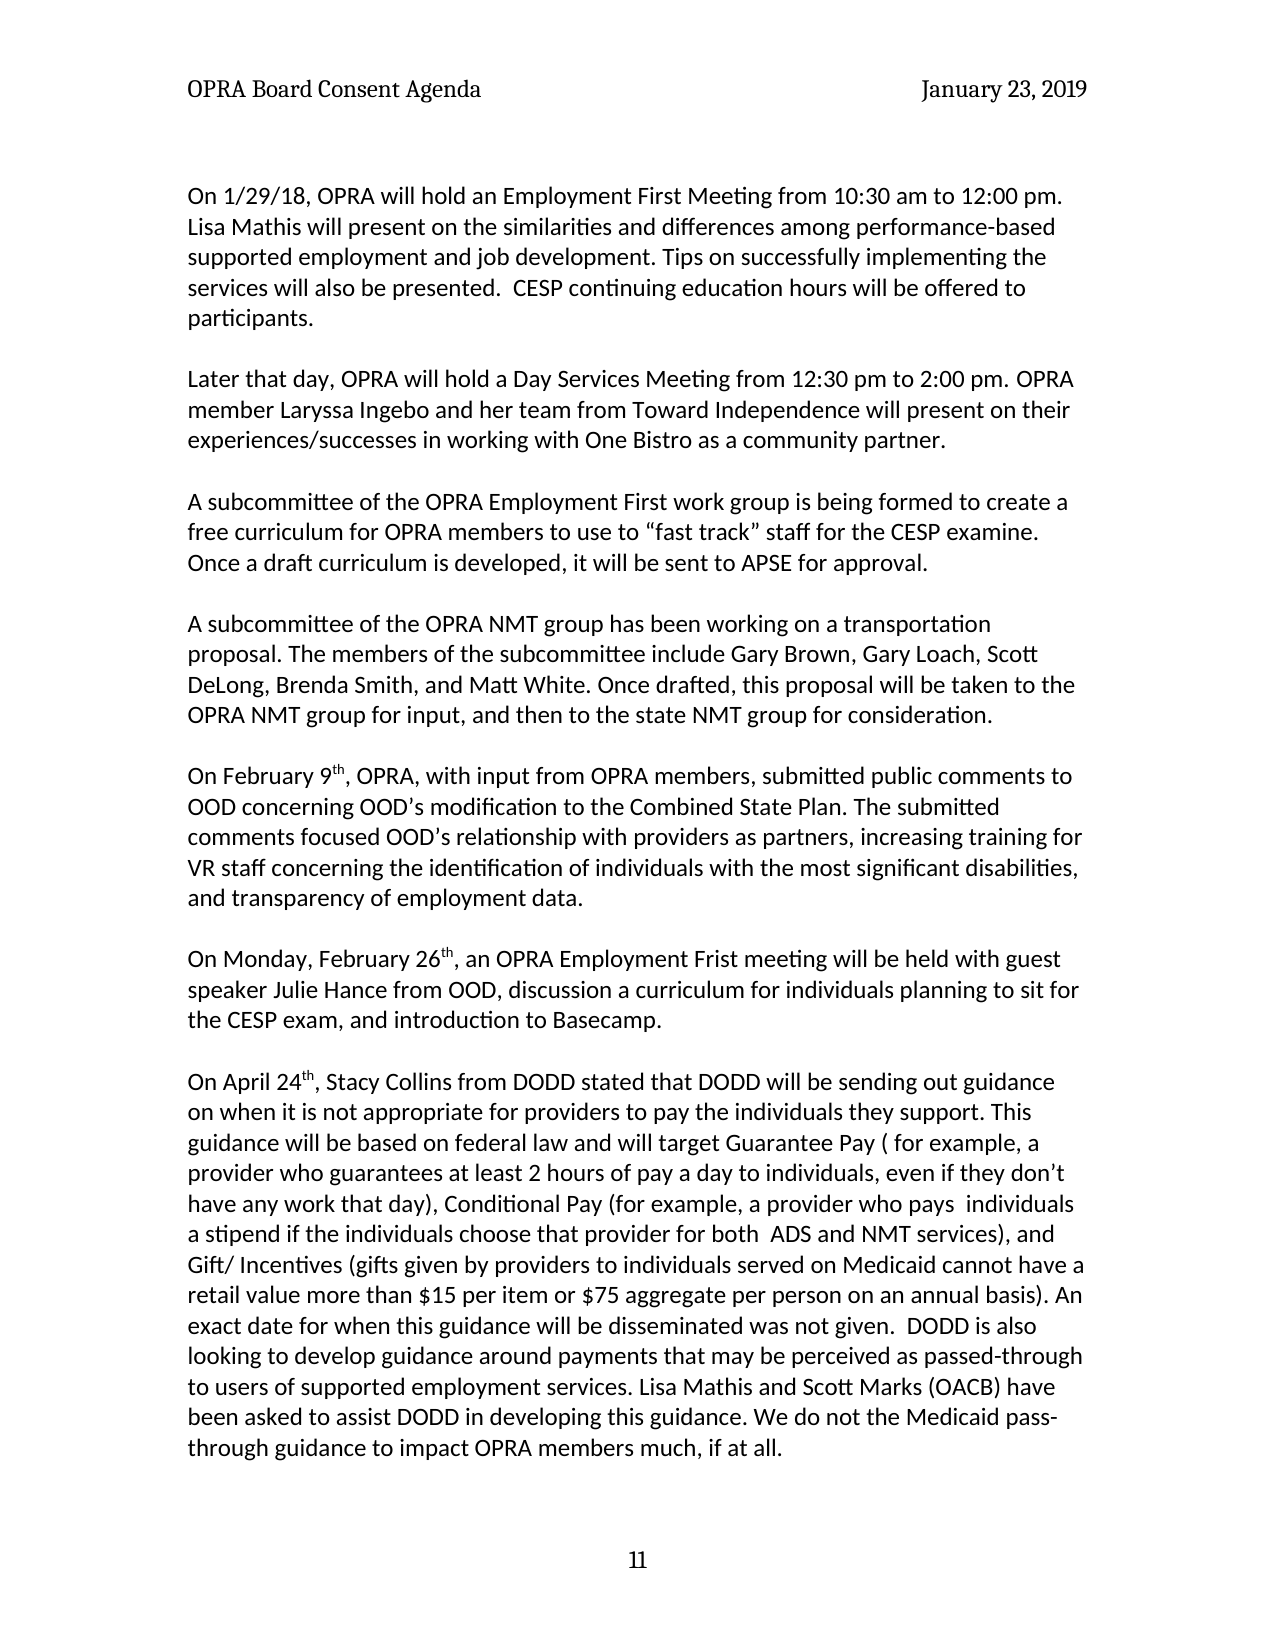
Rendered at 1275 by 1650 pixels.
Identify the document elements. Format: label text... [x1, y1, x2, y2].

text On April 24th, Stacy Collins from DODD stated that DODD will be sending out guidance on when it is not appropriate for providers to pay the individuals they support. This guidance will be based on federal law and will target Guarantee Pay ( for example, a provider who guarantees at least 2 hours of pay a day to individuals, even if they don’t have any work that day), Conditional Pay (for example, a provider who pays individuals a stipend if the individuals choose that provider for both ADS and NMT services), and Gift/ Incentives (gifts given by providers to individuals served on Medicaid cannot have a retail value more than $15 per item or $75 aggregate per person on an annual basis). An exact date for when this guidance will be disseminated was not given. DODD is also looking to develop guidance around payments that may be perceived as passed-through to users of supported employment services. Lisa Mathis and Scott Marks (OACB) have been asked to assist DODD in developing this guidance. We do not the Medicaid pass-through guidance to impact OPRA members much, if at all. [187, 1066, 1087, 1462]
text On Monday, February 26th, an OPRA Employment Frist meeting will be held with guest speaker Julie Hance from OOD, discussion a curriculum for individuals planning to sit for the CESP exam, and introduction to Basecamp. [187, 943, 1087, 1035]
text A subcommittee of the OPRA NMT group has been working on a transportation proposal. The members of the subcommittee include Gary Brown, Gary Loach, Scott DeLong, Brenda Smith, and Matt White. Once drafted, this proposal will be taken to the OPRA NMT group for input, and then to the state NMT group for consideration. [187, 608, 1087, 730]
text On February 9th, OPRA, with input from OPRA members, submitted public comments to OOD concerning OOD’s modification to the Combined State Plan. The submitted comments focused OOD’s relationship with providers as partners, increasing training for VR staff concerning the identification of individuals with the most significant disabilities, and transparency of employment data. [187, 760, 1087, 913]
text Later that day, OPRA will hold a Day Services Meeting from 12:30 pm to 2:00 pm. OPRA member Laryssa Ingebo and her team from Toward Independence will present on their experiences/successes in working with One Bistro as a community partner. [187, 364, 1087, 455]
text A subcommittee of the OPRA Employment First work group is being formed to create a free curriculum for OPRA members to use to “fast track” staff for the CESP examine. Once a draft curriculum is developed, it will be sent to APSE for approval. [187, 486, 1087, 577]
text On 1/29/18, OPRA will hold an Employment First Meeting from 10:30 am to 12:00 pm. Lisa Mathis will present on the similarities and differences among performance-based supported employment and job development. Tips on successfully implementing the services will also be presented. CESP continuing education hours will be offered to participants. [187, 181, 1087, 333]
